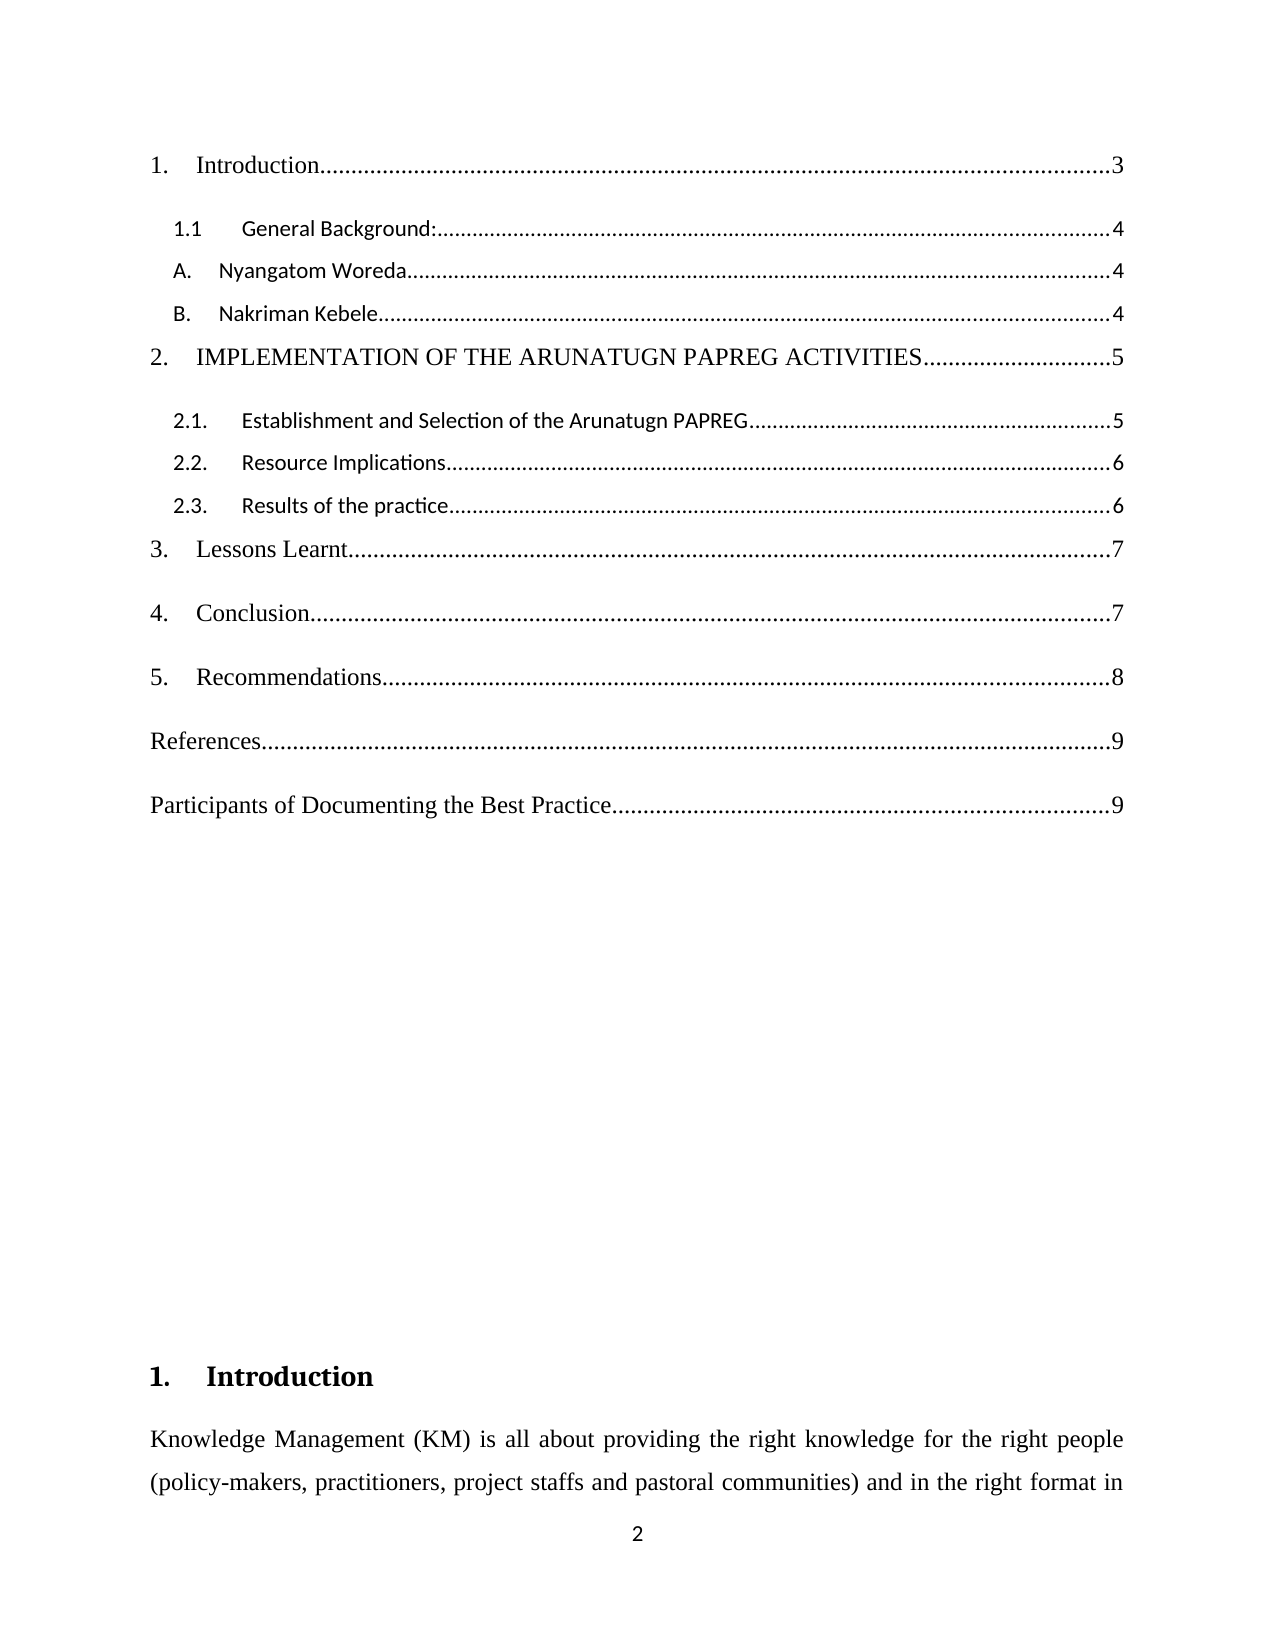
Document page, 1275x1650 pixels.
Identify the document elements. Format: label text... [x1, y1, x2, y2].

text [150, 1424, 1125, 1496]
subtitle Introduction [150, 1360, 1125, 1394]
